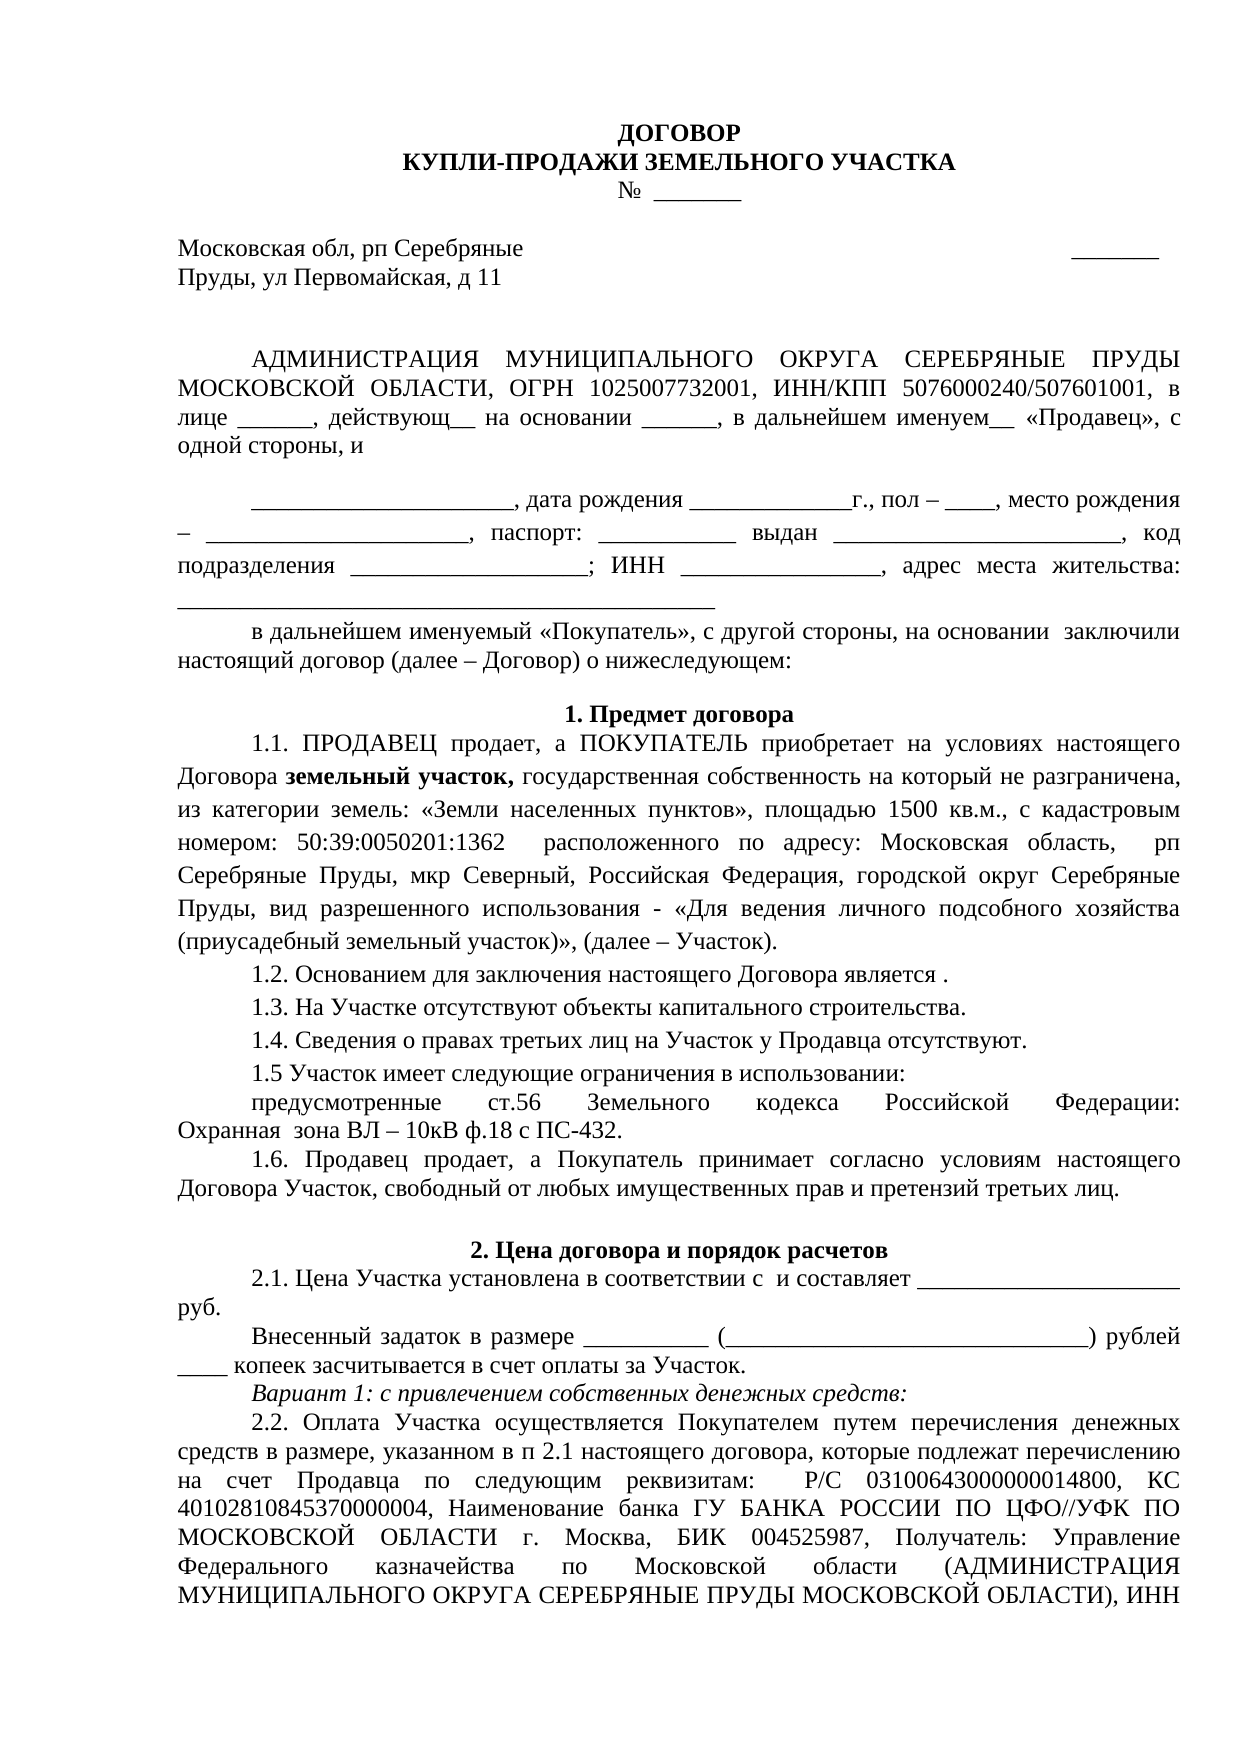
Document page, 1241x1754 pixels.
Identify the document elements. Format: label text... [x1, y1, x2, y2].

text в дальнейшем именуемый «Покупатель», с другой стороны, на основании заключили настоящий договор (далее – Договор) о нижеследующем: [177, 616, 1181, 674]
text 1.2. Основанием для заключения настоящего Договора является . [177, 959, 1181, 988]
text 1.1. ПРОДАВЕЦ продает, а ПОКУПАТЕЛЬ приобретает на условиях настоящего Договора земельный участок, государственная собственность на который не разграничена, из категории земель: «Земли населенных пунктов», площадью 1500 кв.м., с кадастровым номером: 50:39:0050201:1362 расположенного по адресу: Московская область, рп Серебряные Пруды, мкр Северный, Российская Федерация, городской округ Серебряные Пруды, вид разрешенного использования - «Для ведения личного подсобного хозяйства (приусадебный земельный участок)», (далее – Участок). [177, 728, 1181, 954]
table_header _______ [594, 233, 1170, 291]
text 1.6. Продавец продает, а Покупатель принимает согласно условиям настоящего Договора Участок, свободный от любых имущественных прав и претензий третьих лиц. [177, 1144, 1181, 1202]
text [177, 1407, 1181, 1608]
text 1. Предмет договора [177, 699, 1181, 728]
text № _______ [177, 176, 1181, 204]
text предусмотренные ст.56 Земельного кодекса Российской Федерации: Охранная зона ВЛ – 10кВ ф.18 с ПС-432. [177, 1087, 1181, 1144]
text КУПЛИ-ПРОДАЖИ ЗЕМЕЛЬНОГО УЧАСТКА [177, 147, 1181, 176]
text Внесенный задаток в размере __________ (_____________________________) рублей ____ копеек засчитывается в счет оплаты за Участок. [177, 1321, 1181, 1378]
text АДМИНИСТРАЦИЯ МУНИЦИПАЛЬНОГО ОКРУГА СЕРЕБРЯНЫЕ ПРУДЫ МОСКОВСКОЙ ОБЛАСТИ, ОГРН 1025007732001, ИНН/КПП 5076000240/507601001, в лице ______, действующ__ на основании ______, в дальнейшем именуем__ «Продавец», с одной стороны, и [177, 344, 1181, 459]
text 1.5 Участок имеет следующие ограничения в использовании: [177, 1058, 1181, 1087]
text 2.1. Цена Участка установлена в соответствии с и составляет _____________________ руб. [177, 1263, 1181, 1321]
text 2. Цена договора и порядок расчетов [177, 1235, 1181, 1263]
text 1.3. На Участке отсутствуют объекты капитального строительства. [177, 992, 1181, 1021]
table_header Московская обл, рп Серебряные Пруды, ул Первомайская, д 11 [166, 233, 594, 291]
text 1.4. Сведения о правах третьих лиц на Участок у Продавца отсутствуют. [177, 1025, 1181, 1054]
text Вариант 1: с привлечением собственных денежных средств: [177, 1378, 1181, 1407]
text ДОГОВОР [177, 118, 1181, 147]
text _____________________, дата рождения _____________г., пол – ____, место рождения – _____________________, паспорт: ___________ выдан _______________________, код подразделения ___________________; ИНН ________________, адрес места жительства: ___________________________________________ [177, 484, 1181, 612]
